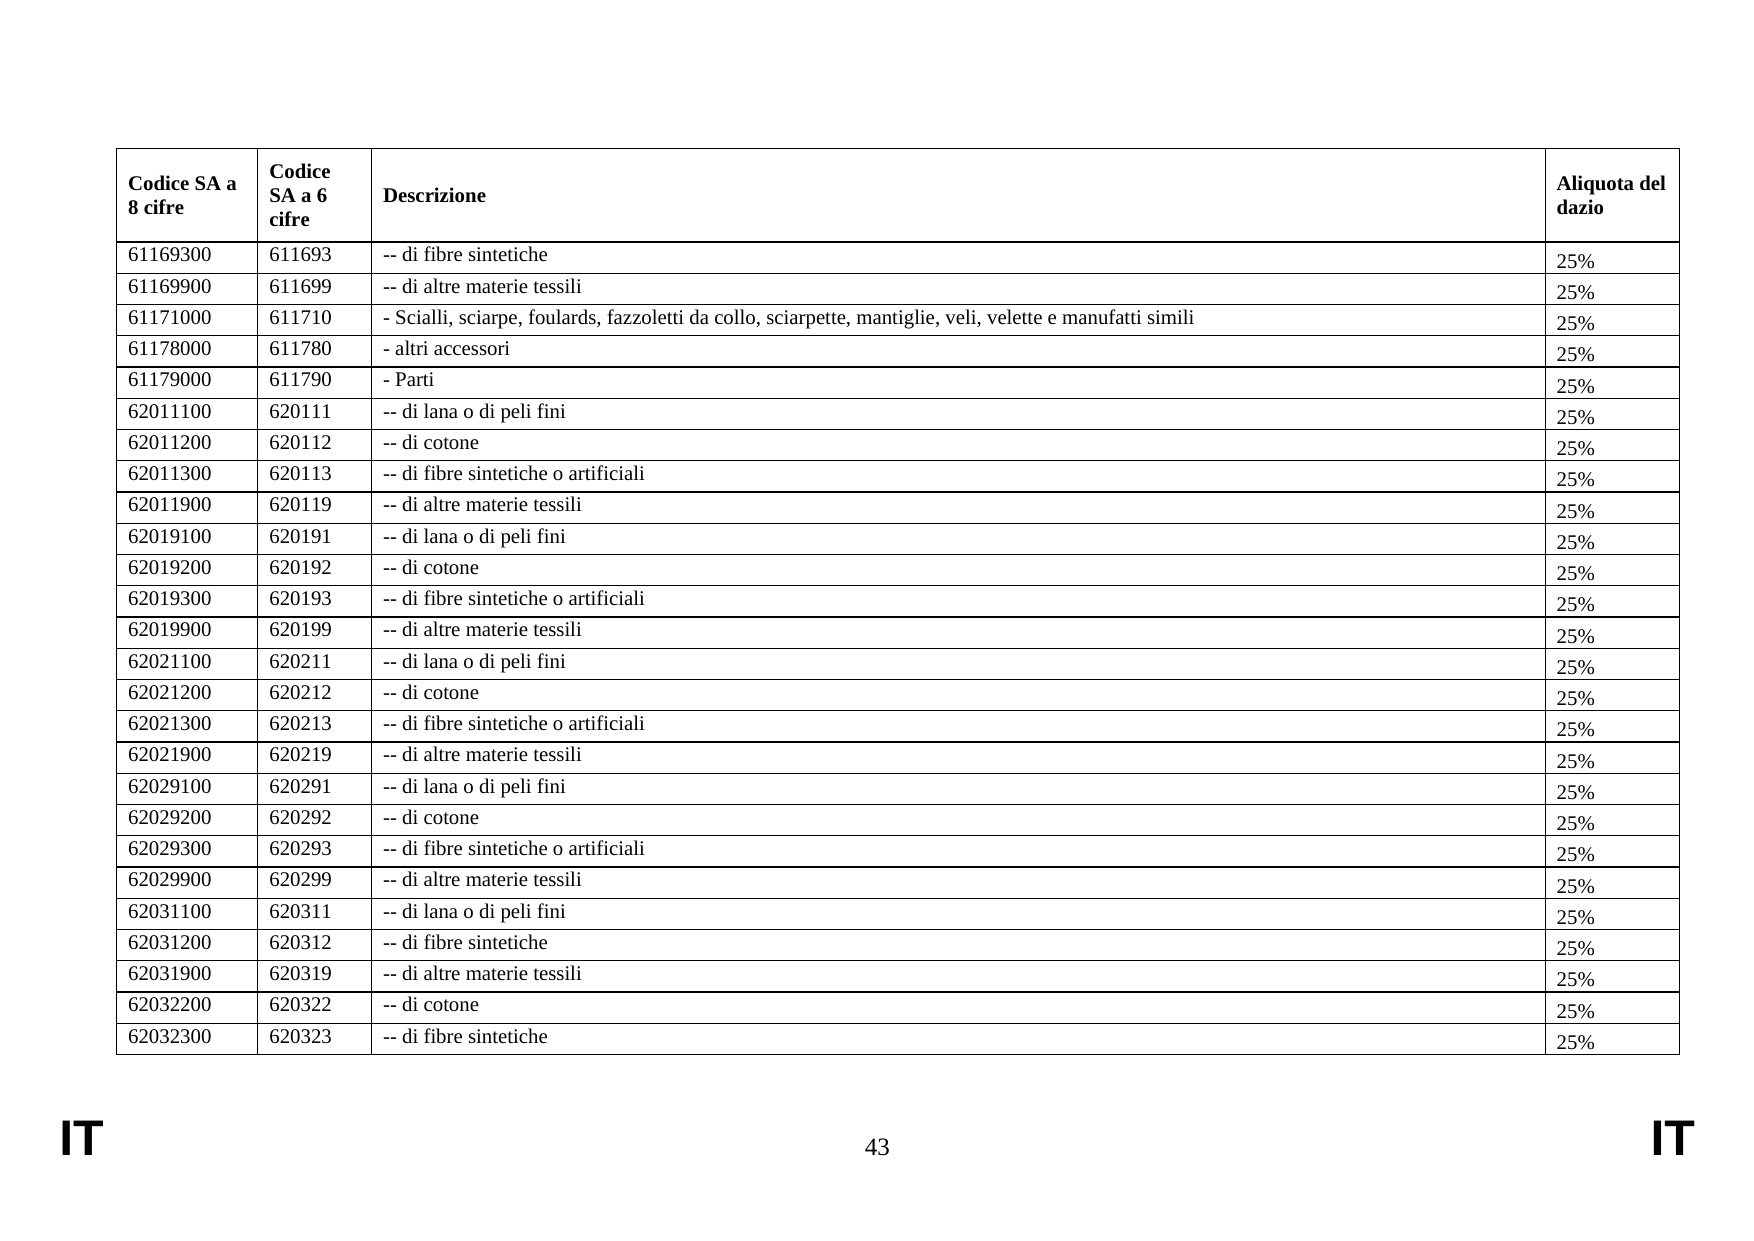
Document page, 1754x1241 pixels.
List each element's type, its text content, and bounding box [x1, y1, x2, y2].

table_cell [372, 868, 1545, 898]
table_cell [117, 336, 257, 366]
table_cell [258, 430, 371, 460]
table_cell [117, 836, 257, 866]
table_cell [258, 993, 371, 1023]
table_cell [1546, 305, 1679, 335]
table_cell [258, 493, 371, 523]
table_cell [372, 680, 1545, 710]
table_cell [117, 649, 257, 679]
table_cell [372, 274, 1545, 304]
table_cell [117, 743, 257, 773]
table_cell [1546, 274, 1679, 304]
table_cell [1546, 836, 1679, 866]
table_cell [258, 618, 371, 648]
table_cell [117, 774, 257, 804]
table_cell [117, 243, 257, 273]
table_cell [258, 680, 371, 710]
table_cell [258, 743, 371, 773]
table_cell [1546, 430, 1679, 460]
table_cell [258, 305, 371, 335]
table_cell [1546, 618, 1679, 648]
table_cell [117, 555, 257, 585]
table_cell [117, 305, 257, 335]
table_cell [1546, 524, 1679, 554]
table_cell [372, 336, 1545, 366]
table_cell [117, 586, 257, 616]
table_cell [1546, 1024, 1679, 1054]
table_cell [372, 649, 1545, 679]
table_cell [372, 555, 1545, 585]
table_header Descrizione [372, 149, 1545, 241]
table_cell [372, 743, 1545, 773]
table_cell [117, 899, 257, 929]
table_header Codice SA a 6 cifre [258, 149, 371, 241]
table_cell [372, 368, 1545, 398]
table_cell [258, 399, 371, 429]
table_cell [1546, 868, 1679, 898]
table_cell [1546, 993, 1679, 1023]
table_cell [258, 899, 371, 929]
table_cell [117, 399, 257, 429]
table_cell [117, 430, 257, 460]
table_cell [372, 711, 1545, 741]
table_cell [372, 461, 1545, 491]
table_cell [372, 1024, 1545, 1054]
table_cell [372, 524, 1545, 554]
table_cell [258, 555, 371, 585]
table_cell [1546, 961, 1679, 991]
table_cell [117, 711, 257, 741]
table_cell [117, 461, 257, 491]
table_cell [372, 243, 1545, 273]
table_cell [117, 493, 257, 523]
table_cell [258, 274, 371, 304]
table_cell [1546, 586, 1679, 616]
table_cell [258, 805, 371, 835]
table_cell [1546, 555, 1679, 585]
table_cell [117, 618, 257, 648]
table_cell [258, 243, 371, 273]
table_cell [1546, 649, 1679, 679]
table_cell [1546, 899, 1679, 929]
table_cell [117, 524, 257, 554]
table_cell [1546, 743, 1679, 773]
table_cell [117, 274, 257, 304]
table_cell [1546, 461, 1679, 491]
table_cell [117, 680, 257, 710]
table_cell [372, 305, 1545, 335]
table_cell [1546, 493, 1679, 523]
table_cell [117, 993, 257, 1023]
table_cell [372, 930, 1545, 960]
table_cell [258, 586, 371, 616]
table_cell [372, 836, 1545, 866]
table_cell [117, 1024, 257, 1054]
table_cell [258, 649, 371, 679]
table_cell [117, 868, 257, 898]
table_header Aliquota del dazio [1546, 149, 1679, 241]
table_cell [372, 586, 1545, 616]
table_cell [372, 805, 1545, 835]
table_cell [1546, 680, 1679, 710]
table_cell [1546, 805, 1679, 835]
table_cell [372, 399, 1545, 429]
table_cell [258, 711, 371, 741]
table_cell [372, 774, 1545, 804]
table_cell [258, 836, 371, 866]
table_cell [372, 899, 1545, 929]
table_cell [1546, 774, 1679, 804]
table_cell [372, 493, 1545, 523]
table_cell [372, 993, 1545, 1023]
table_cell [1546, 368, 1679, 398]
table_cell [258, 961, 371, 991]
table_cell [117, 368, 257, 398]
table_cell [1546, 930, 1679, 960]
table_header Codice SA a 8 cifre [117, 149, 257, 241]
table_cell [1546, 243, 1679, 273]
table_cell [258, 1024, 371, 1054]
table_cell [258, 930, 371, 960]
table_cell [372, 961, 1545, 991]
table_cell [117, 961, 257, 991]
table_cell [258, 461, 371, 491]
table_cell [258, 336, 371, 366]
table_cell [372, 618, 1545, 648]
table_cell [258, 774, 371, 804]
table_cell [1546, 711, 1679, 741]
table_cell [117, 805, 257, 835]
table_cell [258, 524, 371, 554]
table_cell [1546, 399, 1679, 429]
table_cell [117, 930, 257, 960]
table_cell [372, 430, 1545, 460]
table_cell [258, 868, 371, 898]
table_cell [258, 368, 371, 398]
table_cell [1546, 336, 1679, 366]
